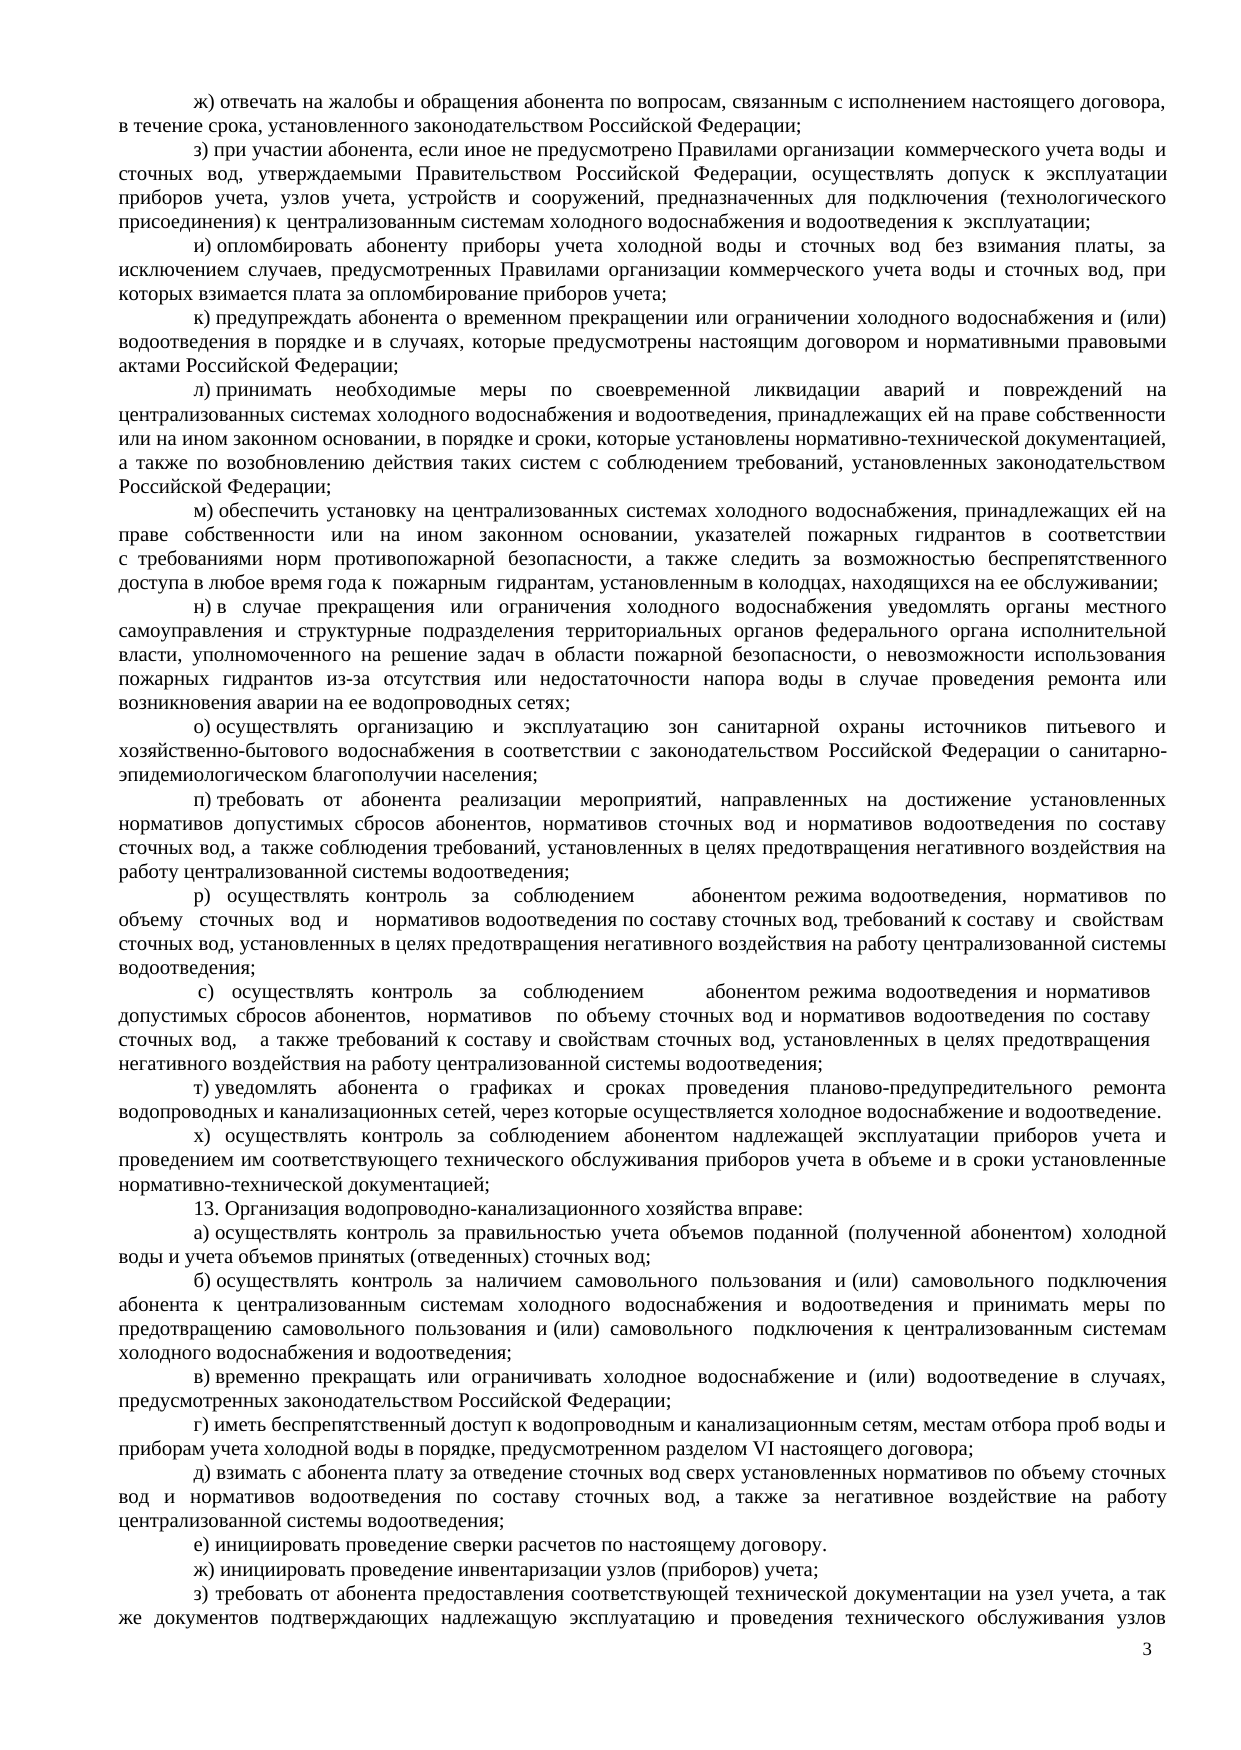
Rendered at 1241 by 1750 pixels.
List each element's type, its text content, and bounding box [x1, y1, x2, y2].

text з) при участии абонента, если иное не предусмотрено Правилами организации коммерческого учета воды и сточных вод, утверждаемыми Правительством Российской Федерации, осуществлять допуск к эксплуатации приборов учета, узлов учета, устройств и сооружений, предназначенных для подключения (технологического присоединения) к централизованным системам холодного водоснабжения и водоотведения к эксплуатации; [118, 137, 1167, 233]
text в) временно прекращать или ограничивать холодное водоснабжение и (или) водоотведение в случаях, предусмотренных законодательством Российской Федерации; [118, 1364, 1167, 1412]
text с) осуществлять контроль за соблюдением абонентом режима водоотведения и нормативов допустимых сбросов абонентов, нормативов по объему сточных вод и нормативов водоотведения по составу сточных вод, а также требований к составу и свойствам сточных вод, установленных в целях предотвращения негативного воздействия на работу централизованной системы водоотведения; [118, 979, 1152, 1075]
text н) в случае прекращения или ограничения холодного водоснабжения уведомлять органы местного самоуправления и структурные подразделения территориальных органов федерального органа исполнительной власти, уполномоченного на решение задач в области пожарной безопасности, о невозможности использования пожарных гидрантов из-за отсутствия или недостаточности напора воды в случае проведения ремонта или возникновения аварии на ее водопроводных сетях; [118, 594, 1167, 714]
text т) уведомлять абонента о графиках и сроках проведения планово-предупредительного ремонта водопроводных и канализационных сетей, через которые осуществляется холодное водоснабжение и водоотведение. [118, 1075, 1167, 1123]
text р) осуществлять контроль за соблюдением абонентом режима водоотведения, нормативов по объему сточных вод и нормативов водоотведения по составу сточных вод, требований к составу и свойствам сточных вод, установленных в целях предотвращения негативного воздействия на работу централизованной системы водоотведения; [118, 883, 1167, 979]
text х) осуществлять контроль за соблюдением абонентом надлежащей эксплуатации приборов учета и проведением им соответствующего технического обслуживания приборов учета в объеме и в сроки установленные нормативно-технической документацией; [118, 1123, 1167, 1196]
text и) опломбировать абоненту приборы учета холодной воды и сточных вод без взимания платы, за исключением случаев, предусмотренных Правилами организации коммерческого учета воды и сточных вод, при которых взимается плата за опломбирование приборов учета; [118, 233, 1167, 305]
text б) осуществлять контроль за наличием самовольного пользования и (или) самовольного подключения абонента к централизованным системам холодного водоснабжения и водоотведения и принимать меры по предотвращению самовольного пользования и (или) самовольного подключения к централизованным системам холодного водоснабжения и водоотведения; [118, 1268, 1167, 1364]
text о) осуществлять организацию и эксплуатацию зон санитарной охраны источников питьевого и хозяйственно-бытового водоснабжения в соответствии с законодательством Российской Федерации о санитарно-эпидемиологическом благополучии населения; [118, 714, 1167, 786]
text 13. Организация водопроводно-канализационного хозяйства вправе: [118, 1196, 1167, 1219]
text к) предупреждать абонента о временном прекращении или ограничении холодного водоснабжения и (или) водоотведения в порядке и в случаях, которые предусмотрены настоящим договором и нормативными правовыми актами Российской Федерации; [118, 305, 1167, 377]
text л) принимать необходимые меры по своевременной ликвидации аварий и повреждений на централизованных системах холодного водоснабжения и водоотведения, принадлежащих ей на праве собственности или на ином законном основании, в порядке и сроки, которые установлены нормативно-технической документацией, а также по возобновлению действия таких систем с соблюдением требований, установленных законодательством Российской Федерации; [118, 377, 1167, 498]
text е) инициировать проведение сверки расчетов по настоящему договору. [118, 1532, 1167, 1556]
text д) взимать с абонента плату за отведение сточных вод сверх установленных нормативов по объему сточных вод и нормативов водоотведения по составу сточных вод, а также за негативное воздействие на работу централизованной системы водоотведения; [118, 1460, 1167, 1532]
text г) иметь беспрепятственный доступ к водопроводным и канализационным сетям, местам отбора проб воды и приборам учета холодной воды в порядке, предусмотренном разделом VI настоящего договора; [118, 1412, 1167, 1460]
text ж) инициировать проведение инвентаризации узлов (приборов) учета; [118, 1556, 1167, 1581]
text ж) отвечать на жалобы и обращения абонента по вопросам, связанным с исполнением настоящего договора, в течение срока, установленного законодательством Российской Федерации; [118, 89, 1167, 137]
text п) требовать от абонента реализации мероприятий, направленных на достижение установленных нормативов допустимых сбросов абонентов, нормативов сточных вод и нормативов водоотведения по составу сточных вод, а также соблюдения требований, установленных в целях предотвращения негативного воздействия на работу централизованной системы водоотведения; [118, 786, 1167, 883]
text а) осуществлять контроль за правильностью учета объемов поданной (полученной абонентом) холодной воды и учета объемов принятых (отведенных) сточных вод; [118, 1219, 1167, 1268]
text м) обеспечить установку на централизованных системах холодного водоснабжения, принадлежащих ей на праве собственности или на ином законном основании, указателей пожарных гидрантов в соответствии с требованиями норм противопожарной безопасности, а также следить за возможностью беспрепятственного доступа в любое время года к пожарным гидрантам, установленным в колодцах, находящихся на ее обслуживании; [118, 498, 1167, 594]
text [118, 1581, 1167, 1629]
